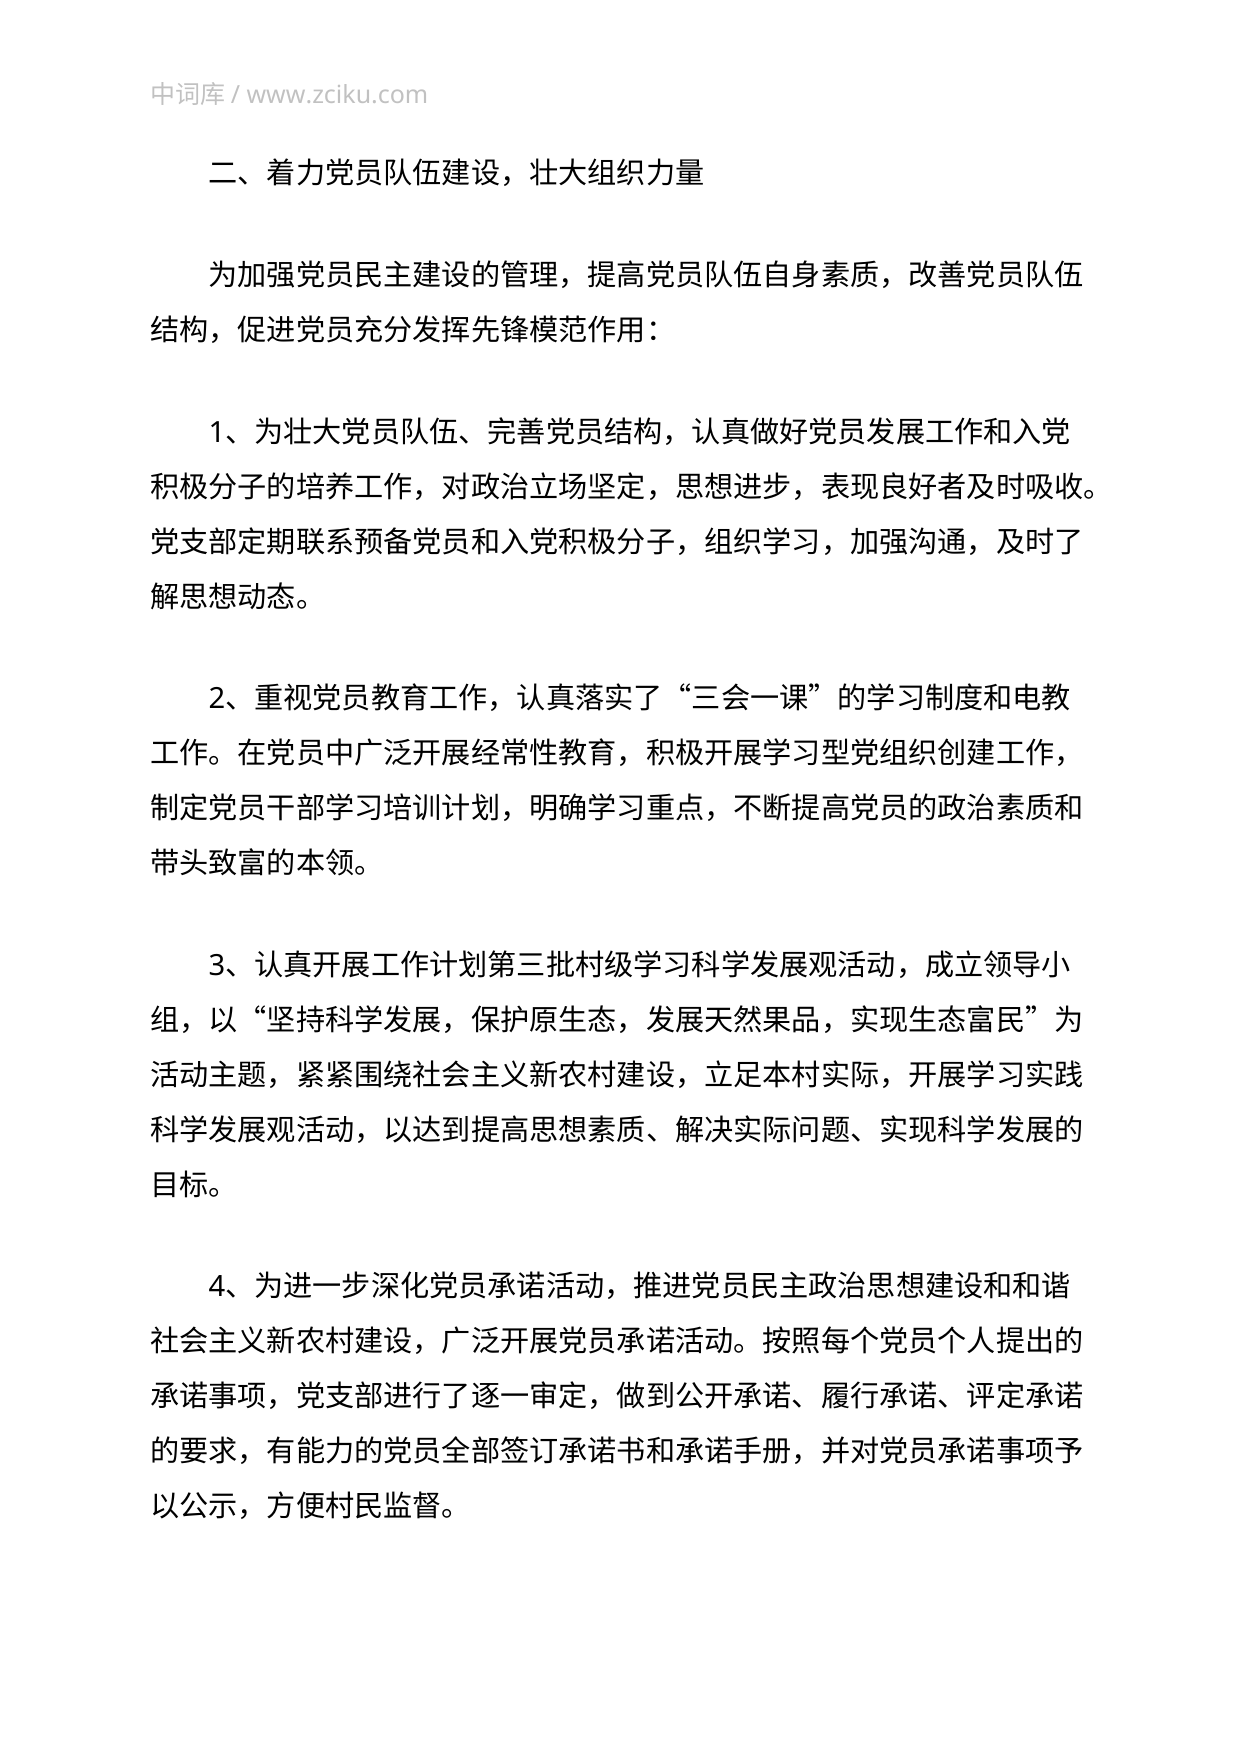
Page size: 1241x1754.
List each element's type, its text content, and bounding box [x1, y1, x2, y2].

text 为加强党员民主建设的管理，提高党员队伍自身素质，改善党员队伍结构，促进党员充分发挥先锋模范作用： [150, 252, 1090, 349]
text 1、为壮大党员队伍、完善党员结构，认真做好党员发展工作和入党积极分子的培养工作，对政治立场坚定，思想进步，表现良好者及时吸收。党支部定期联系预备党员和入党积极分子，组织学习，加强沟通，及时了解思想动态。 [150, 408, 1090, 616]
text 4、为进一步深化党员承诺活动，推进党员民主政治思想建设和和谐社会主义新农村建设，广泛开展党员承诺活动。按照每个党员个人提出的承诺事项，党支部进行了逐一审定，做到公开承诺、履行承诺、评定承诺的要求，有能力的党员全部签订承诺书和承诺手册，并对党员承诺事项予以公示，方便村民监督。 [150, 1263, 1090, 1525]
text 2、重视党员教育工作，认真落实了“三会一课”的学习制度和电教工作。在党员中广泛开展经常性教育，积极开展学习型党组织创建工作，制定党员干部学习培训计划，明确学习重点，不断提高党员的政治素质和带头致富的本领。 [150, 675, 1090, 882]
text 二、着力党员队伍建设，壮大组织力量 [150, 150, 1090, 192]
text 3、认真开展工作计划第三批村级学习科学发展观活动，成立领导小组，以“坚持科学发展，保护原生态，发展天然果品，实现生态富民”为活动主题，紧紧围绕社会主义新农村建设，立足本村实际，开展学习实践科学发展观活动，以达到提高思想素质、解决实际问题、实现科学发展的目标。 [150, 942, 1090, 1203]
